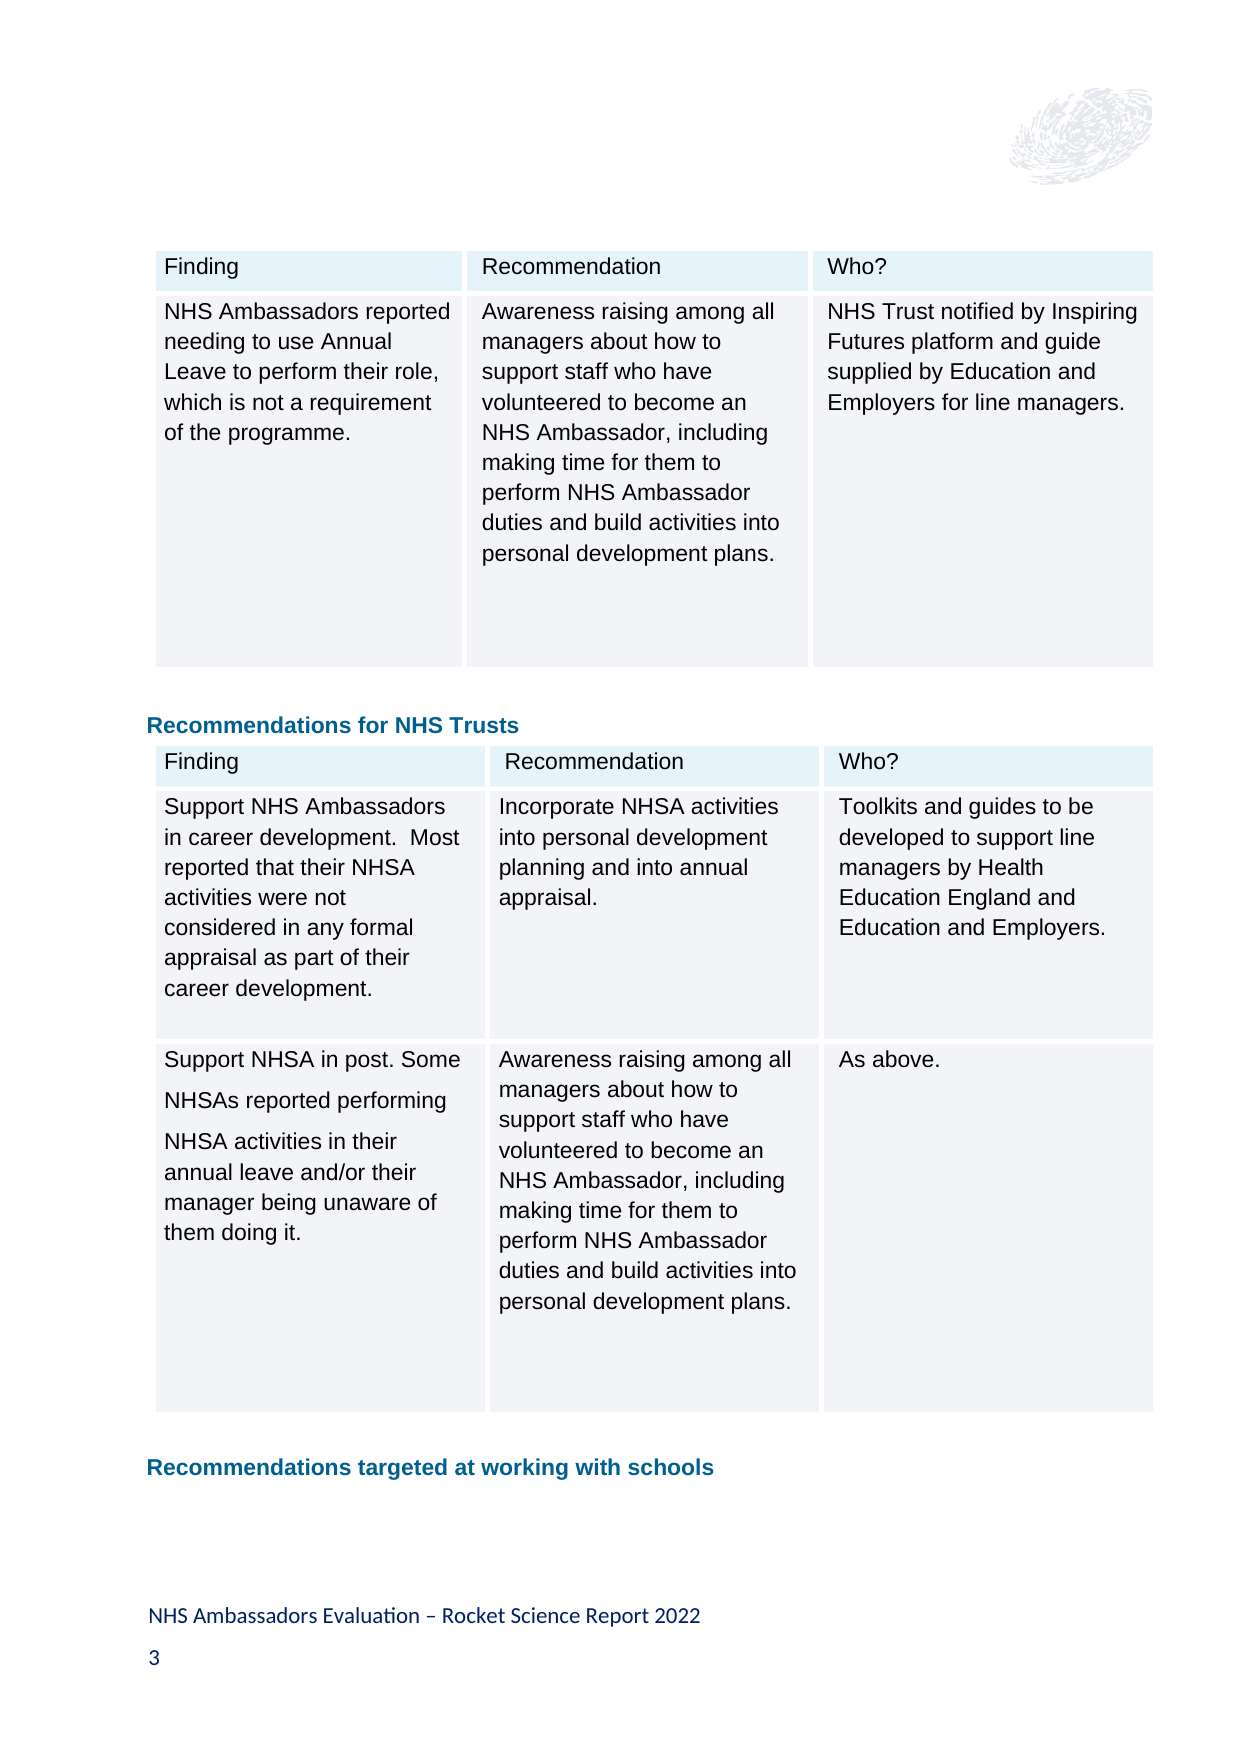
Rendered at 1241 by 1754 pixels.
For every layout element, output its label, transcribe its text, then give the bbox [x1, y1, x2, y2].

table_cell NHS Trust notified by Inspiring Futures platform and guide supplied by Education and Employers for line managers. [813, 296, 1153, 667]
table_cell Toolkits and guides to be developed to support line managers by Health Education England and Education and Employers. [824, 791, 1153, 1039]
table_cell Support NHS Ambassadors in career development. Most reported that their NHSA activities were not considered in any formal appraisal as part of their career development. [156, 791, 485, 1039]
table_cell As above. [824, 1044, 1153, 1412]
text Recommendations for NHS Trusts [146, 712, 1152, 739]
table_header Finding [156, 251, 462, 291]
table_header Recommendation [467, 251, 808, 291]
table_header Recommendation [490, 746, 819, 786]
table_header Who? [813, 251, 1153, 291]
text Recommendations targeted at working with schools [146, 1454, 1152, 1480]
table_header Finding [156, 746, 485, 786]
table_cell Awareness raising among all managers about how to support staff who have volunteered to become an NHS Ambassador, including making time for them to perform NHS Ambassador duties and build activities into personal development plans. [490, 1044, 819, 1412]
picture [1009, 88, 1153, 185]
table_cell NHS Ambassadors reported needing to use Annual Leave to perform their role, which is not a requirement of the programme. [156, 296, 462, 667]
table_cell Support NHSA in post. Some NHSAs reported performing NHSA activities in their annual leave and/or their manager being unaware of them doing it. [156, 1044, 485, 1412]
table_cell Incorporate NHSA activities into personal development planning and into annual appraisal. [490, 791, 819, 1039]
table_cell Awareness raising among all managers about how to support staff who have volunteered to become an NHS Ambassador, including making time for them to perform NHS Ambassador duties and build activities into personal development plans. [467, 296, 808, 667]
table_header Who? [824, 746, 1153, 786]
